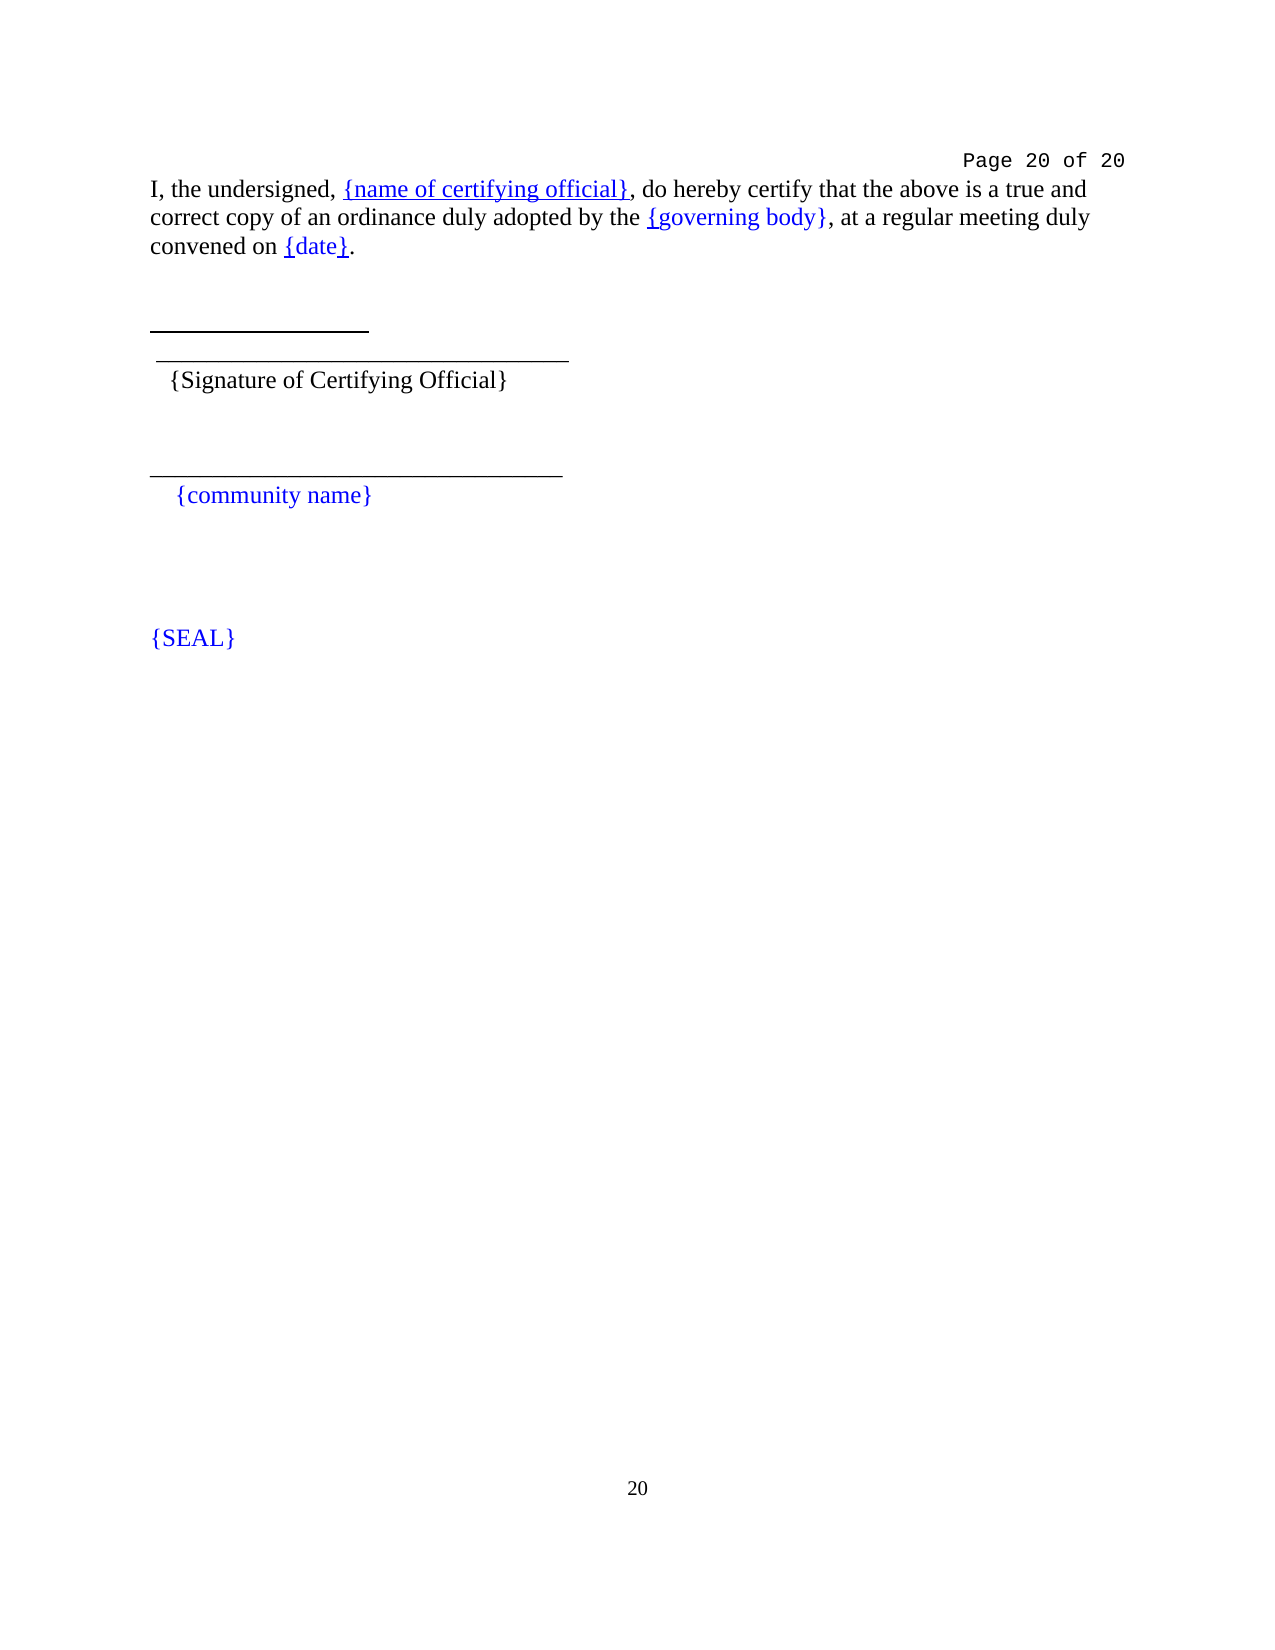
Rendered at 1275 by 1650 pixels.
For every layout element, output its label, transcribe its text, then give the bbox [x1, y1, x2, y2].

text {SEAL} [150, 623, 1125, 652]
text {community name} [150, 480, 1125, 508]
text {Signature of Certifying Official} [150, 365, 1125, 393]
text _________________________________ [150, 336, 1125, 365]
text I, the undersigned, {name of certifying official}, do hereby certify that the above is a true and correct copy of an ordinance duly adopted by the {governing body}, at a regular meeting duly convened on {date}. [150, 174, 1125, 260]
text _________________________________ [150, 451, 1125, 480]
